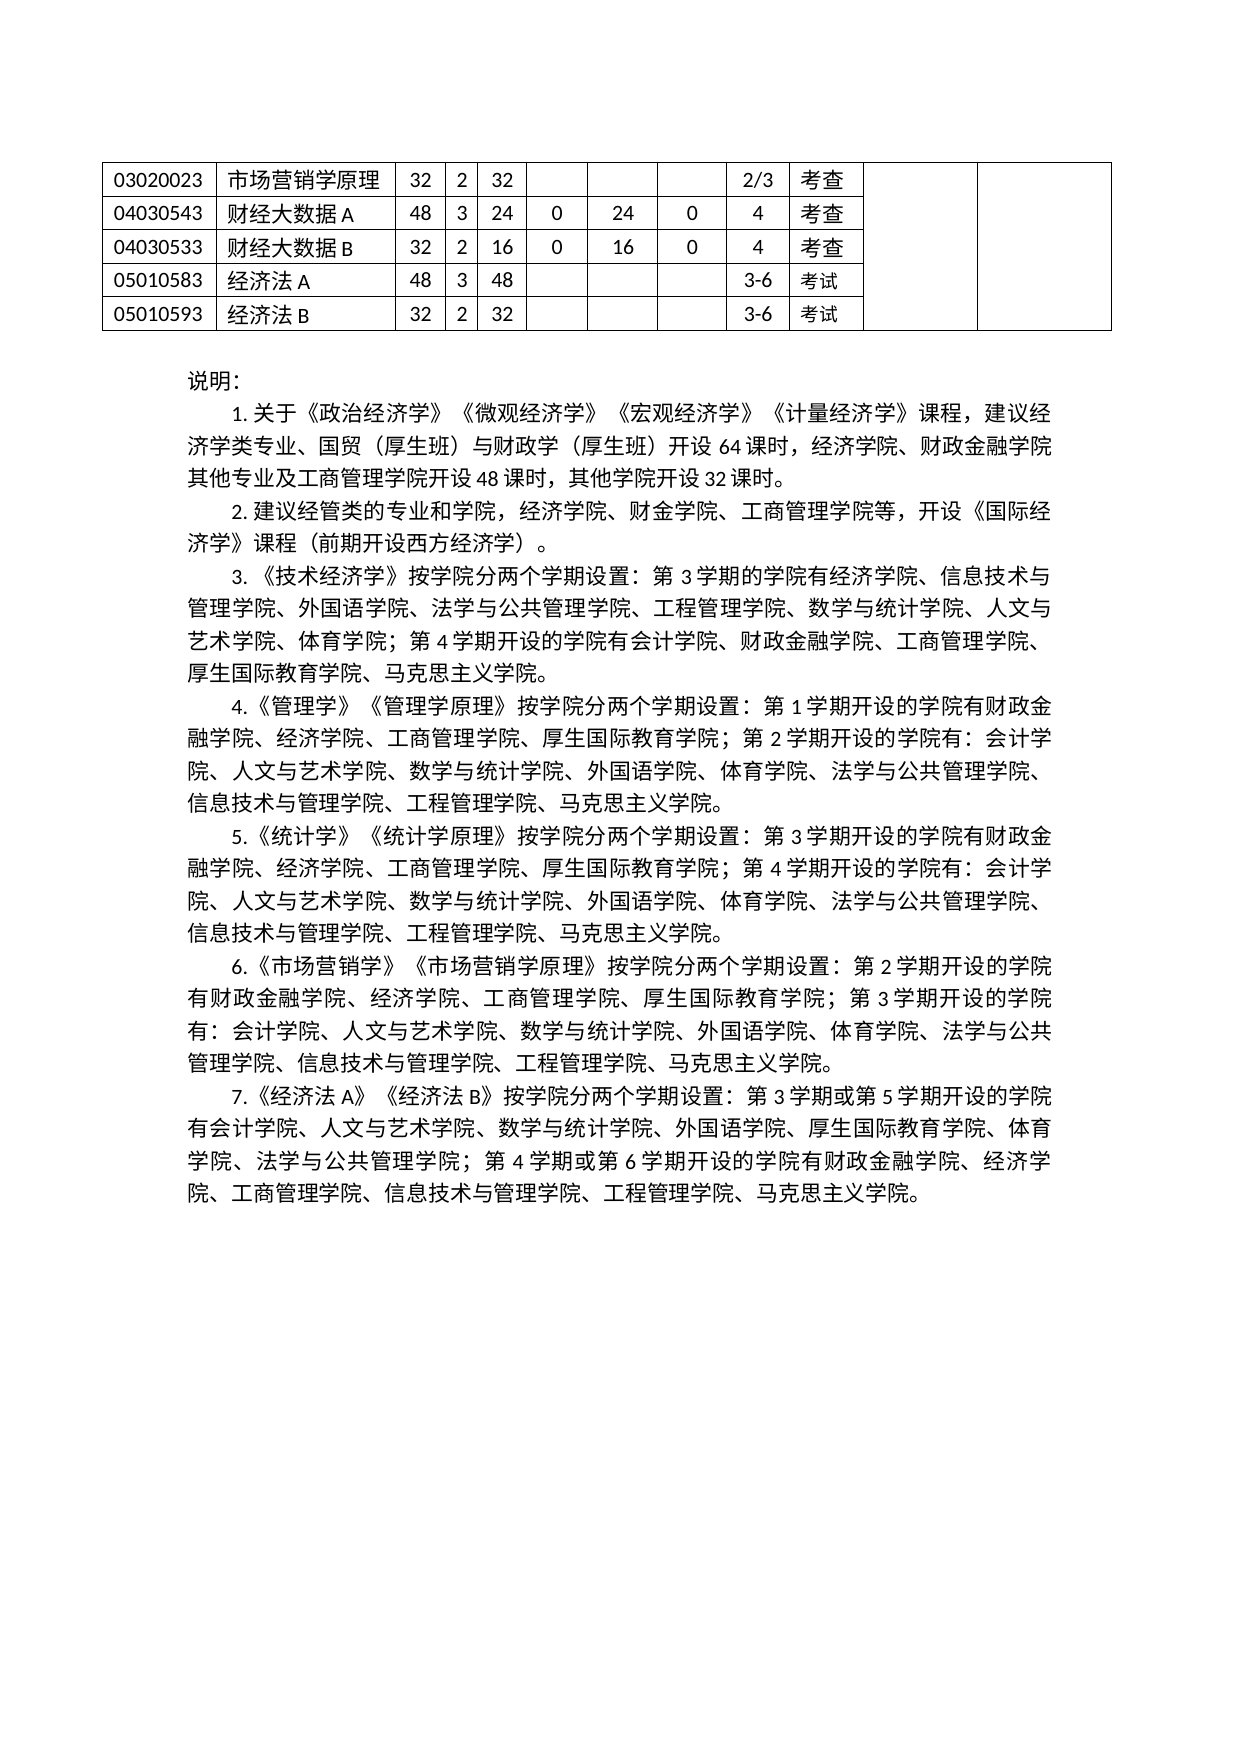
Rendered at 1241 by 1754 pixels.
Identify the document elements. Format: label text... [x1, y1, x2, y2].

table_cell [527, 297, 587, 330]
table_cell 财经大数据B [217, 230, 395, 263]
table_cell [527, 264, 587, 296]
table_cell 32 [478, 163, 526, 196]
table_cell 16 [478, 230, 526, 263]
table_cell 0 [527, 230, 587, 263]
table_cell 05010583 [103, 264, 216, 296]
list 关于《政治经济学》《微观经济学》《宏观经济学》《计量经济学》课程，建议经济学类专业、国贸（厚生班）与财政学（厚生班）开设64课时，经济学院、财政金融学院其他专业及工商管理学院开设48课时，其他学院开设32课时。 [187, 396, 1053, 493]
table_cell 3 [446, 197, 477, 229]
table_cell 24 [478, 197, 526, 229]
table_cell [588, 264, 657, 296]
table_cell [658, 264, 726, 296]
list 建议经管类的专业和学院，经济学院、财金学院、工商管理学院等，开设《国际经济学》课程（前期开设西方经济学）。 [187, 493, 1053, 558]
table_cell [588, 163, 657, 196]
table_cell 16 [588, 230, 657, 263]
table_cell 48 [396, 264, 445, 296]
table_cell 24 [588, 197, 657, 229]
table_cell 48 [478, 264, 526, 296]
table_cell 经济法B [217, 297, 395, 330]
table_cell [527, 163, 587, 196]
table_cell 考试 [790, 297, 863, 330]
table_cell 市场营销学原理 [217, 163, 395, 196]
table_cell 03020023 [103, 163, 216, 196]
table_cell 2/3 [727, 163, 789, 196]
table_cell 04030533 [103, 230, 216, 263]
table_cell 考查 [790, 230, 863, 263]
table_cell 0 [658, 230, 726, 263]
table_cell 32 [396, 297, 445, 330]
table_cell 4 [727, 230, 789, 263]
table_cell 32 [396, 230, 445, 263]
table_cell 32 [396, 163, 445, 196]
table_cell 3-6 [727, 297, 789, 330]
table_cell 3-6 [727, 264, 789, 296]
table_cell [588, 297, 657, 330]
table_cell 经济法A [217, 264, 395, 296]
table_cell [658, 297, 726, 330]
list 5.《统计学》《统计学原理》按学院分两个学期设置：第3学期开设的学院有财政金融学院、经济学院、工商管理学院、厚生国际教育学院；第4学期开设的学院有：会计学院、人文与艺术学院、数学与统计学院、外国语学院、体育学院、法学与公共管理学院、信息技术与管理学院、工程管理学院、马克思主义学院。 [187, 818, 1053, 948]
table_cell 0 [527, 197, 587, 229]
table_cell 考查 [790, 163, 863, 196]
list 4.《管理学》《管理学原理》按学院分两个学期设置：第1学期开设的学院有财政金融学院、经济学院、工商管理学院、厚生国际教育学院；第2学期开设的学院有：会计学院、人文与艺术学院、数学与统计学院、外国语学院、体育学院、法学与公共管理学院、信息技术与管理学院、工程管理学院、马克思主义学院。 [187, 688, 1053, 818]
list 说明： [187, 363, 1053, 396]
table_cell 考试 [790, 264, 863, 296]
table_cell 2 [446, 163, 477, 196]
table_cell 财经大数据A [217, 197, 395, 229]
table_cell 05010593 [103, 297, 216, 330]
list 《技术经济学》按学院分两个学期设置：第3学期的学院有经济学院、信息技术与管理学院、外国语学院、法学与公共管理学院、工程管理学院、数学与统计学院、人文与艺术学院、体育学院；第4学期开设的学院有会计学院、财政金融学院、工商管理学院、厚生国际教育学院、马克思主义学院。 [187, 558, 1053, 688]
table_cell 考查 [790, 197, 863, 229]
table_cell 0 [658, 197, 726, 229]
table_cell 48 [396, 197, 445, 229]
table_cell 2 [446, 297, 477, 330]
list 6.《市场营销学》《市场营销学原理》按学院分两个学期设置：第2学期开设的学院有财政金融学院、经济学院、工商管理学院、厚生国际教育学院；第3学期开设的学院有：会计学院、人文与艺术学院、数学与统计学院、外国语学院、体育学院、法学与公共管理学院、信息技术与管理学院、工程管理学院、马克思主义学院。 [187, 948, 1053, 1078]
table_cell 32 [478, 297, 526, 330]
list 7.《经济法A》《经济法B》按学院分两个学期设置：第3学期或第5学期开设的学院有会计学院、人文与艺术学院、数学与统计学院、外国语学院、厚生国际教育学院、体育学院、法学与公共管理学院；第4学期或第6学期开设的学院有财政金融学院、经济学院、工商管理学院、信息技术与管理学院、工程管理学院、马克思主义学院。 [187, 1078, 1053, 1208]
table_cell [658, 163, 726, 196]
table_cell 3 [446, 264, 477, 296]
table_cell 04030543 [103, 197, 216, 229]
table_cell 2 [446, 230, 477, 263]
table_cell 4 [727, 197, 789, 229]
